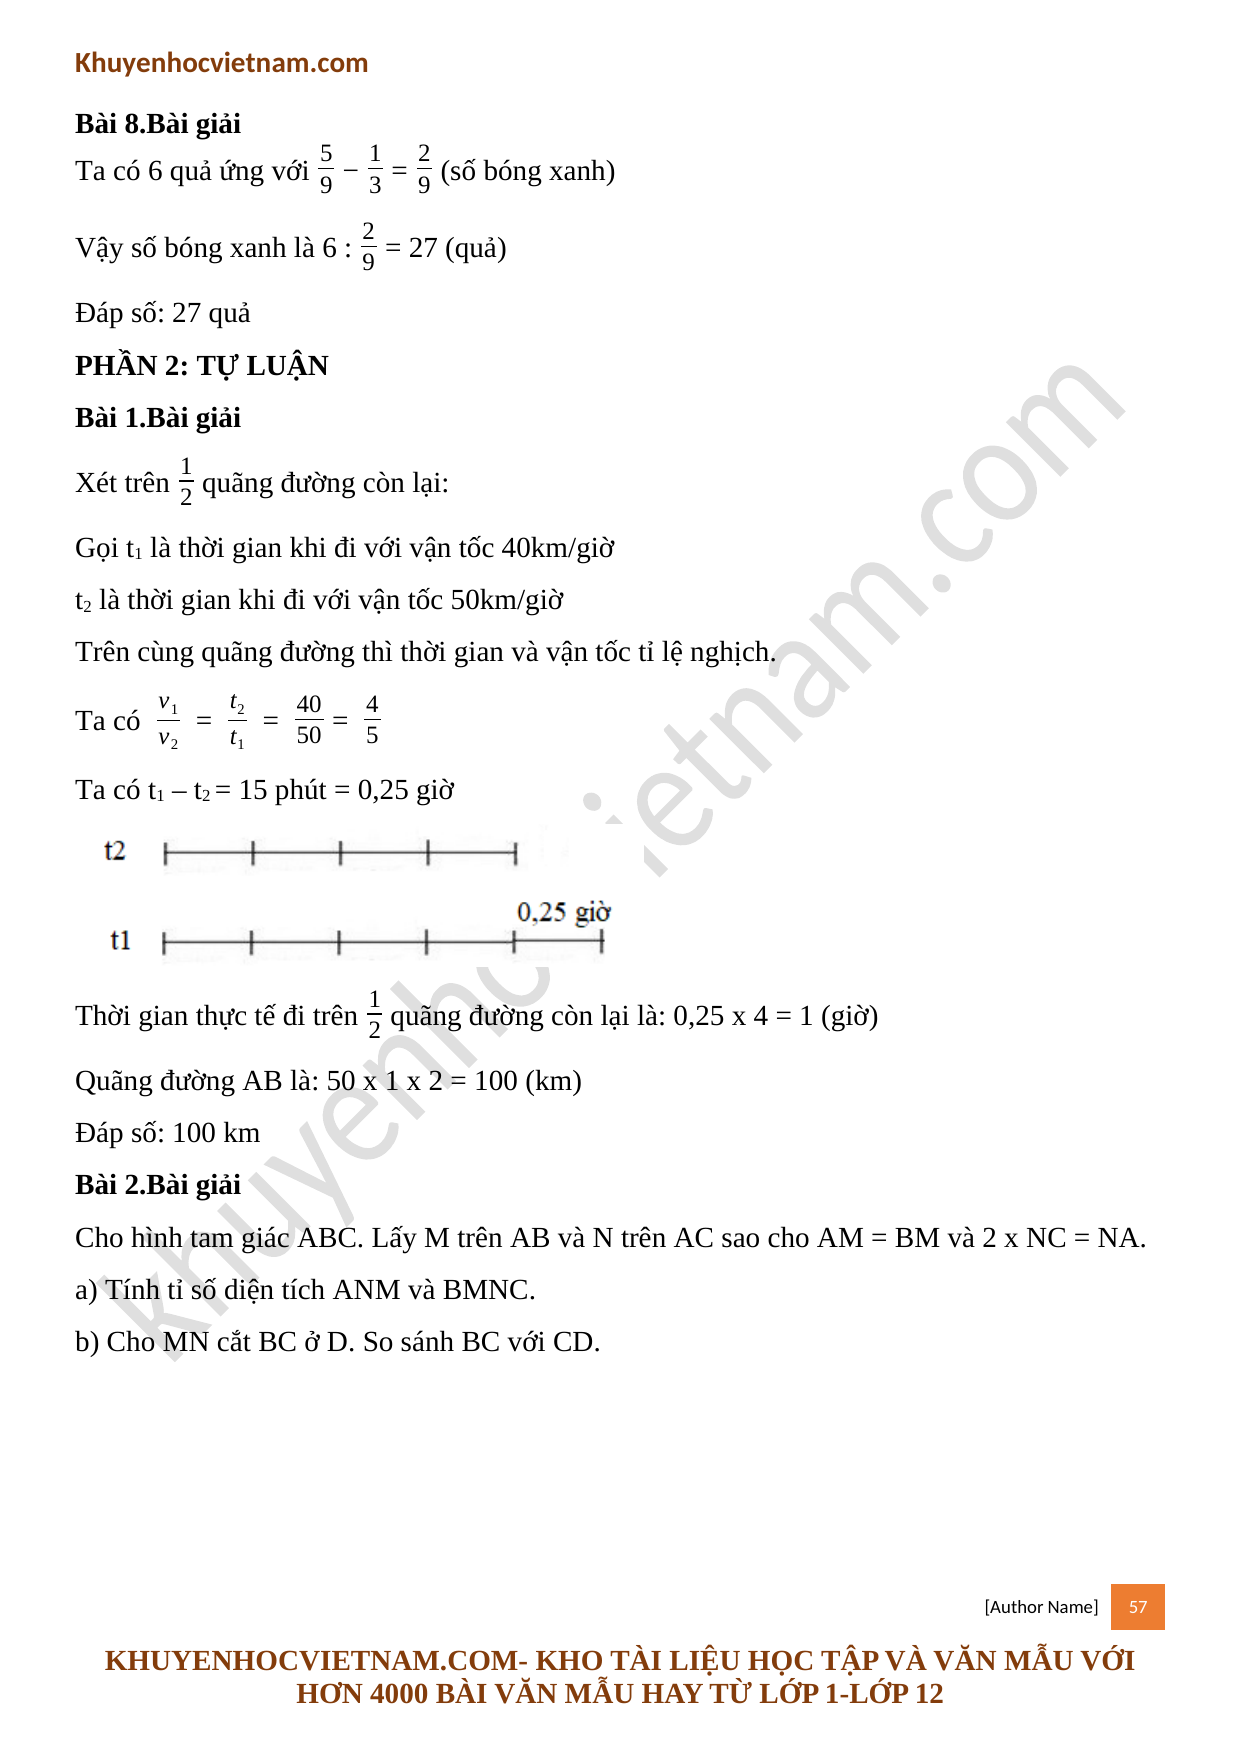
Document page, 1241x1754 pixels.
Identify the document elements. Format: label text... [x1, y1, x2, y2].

text PHẦN 2: TỰ LUẬN [75, 348, 1165, 381]
text Xét trên quãng đường còn lại: [75, 452, 1165, 511]
text a) Tính tỉ số diện tích ANM và BMNC. [75, 1272, 1165, 1306]
text Bài 8.Bài giải Ta có 6 quả ứng với − = (số bóng xanh) [75, 106, 1165, 199]
text Bài 2.Bài giải [75, 1167, 1165, 1201]
text Ta có t1 – t2 = 15 phút = 0,25 giờ [75, 772, 1165, 805]
text Vậy số bóng xanh là 6 : = 27 (quả) [75, 218, 1165, 277]
text Quãng đường AB là: 50 x 1 x 2 = 100 (km) [75, 1063, 1165, 1096]
text b) Cho MN cắt BC ở D. So sánh BC với CD. [75, 1324, 1165, 1358]
text Ta có = = = [75, 687, 1165, 753]
text Cho hình tam giác ABC. Lấy M trên AB và N trên AC sao cho AM = BM và 2 x NC = NA. [75, 1220, 1165, 1253]
text t2 là thời gian khi đi với vận tốc 50km/giờ [75, 582, 1165, 616]
text Đáp số: 27 quả [75, 295, 1165, 329]
text Thời gian thực tế đi trên quãng đường còn lại là: 0,25 x 4 = 1 (giờ) [75, 985, 1165, 1044]
text Trên cùng quãng đường thì thời gian và vận tốc tỉ lệ nghịch. [75, 634, 1165, 668]
picture [75, 824, 644, 967]
text Gọi t1 là thời gian khi đi với vận tốc 40km/giờ [75, 530, 1165, 563]
text Đáp số: 100 km [75, 1115, 1165, 1149]
text Bài 1.Bài giải [75, 400, 1165, 433]
